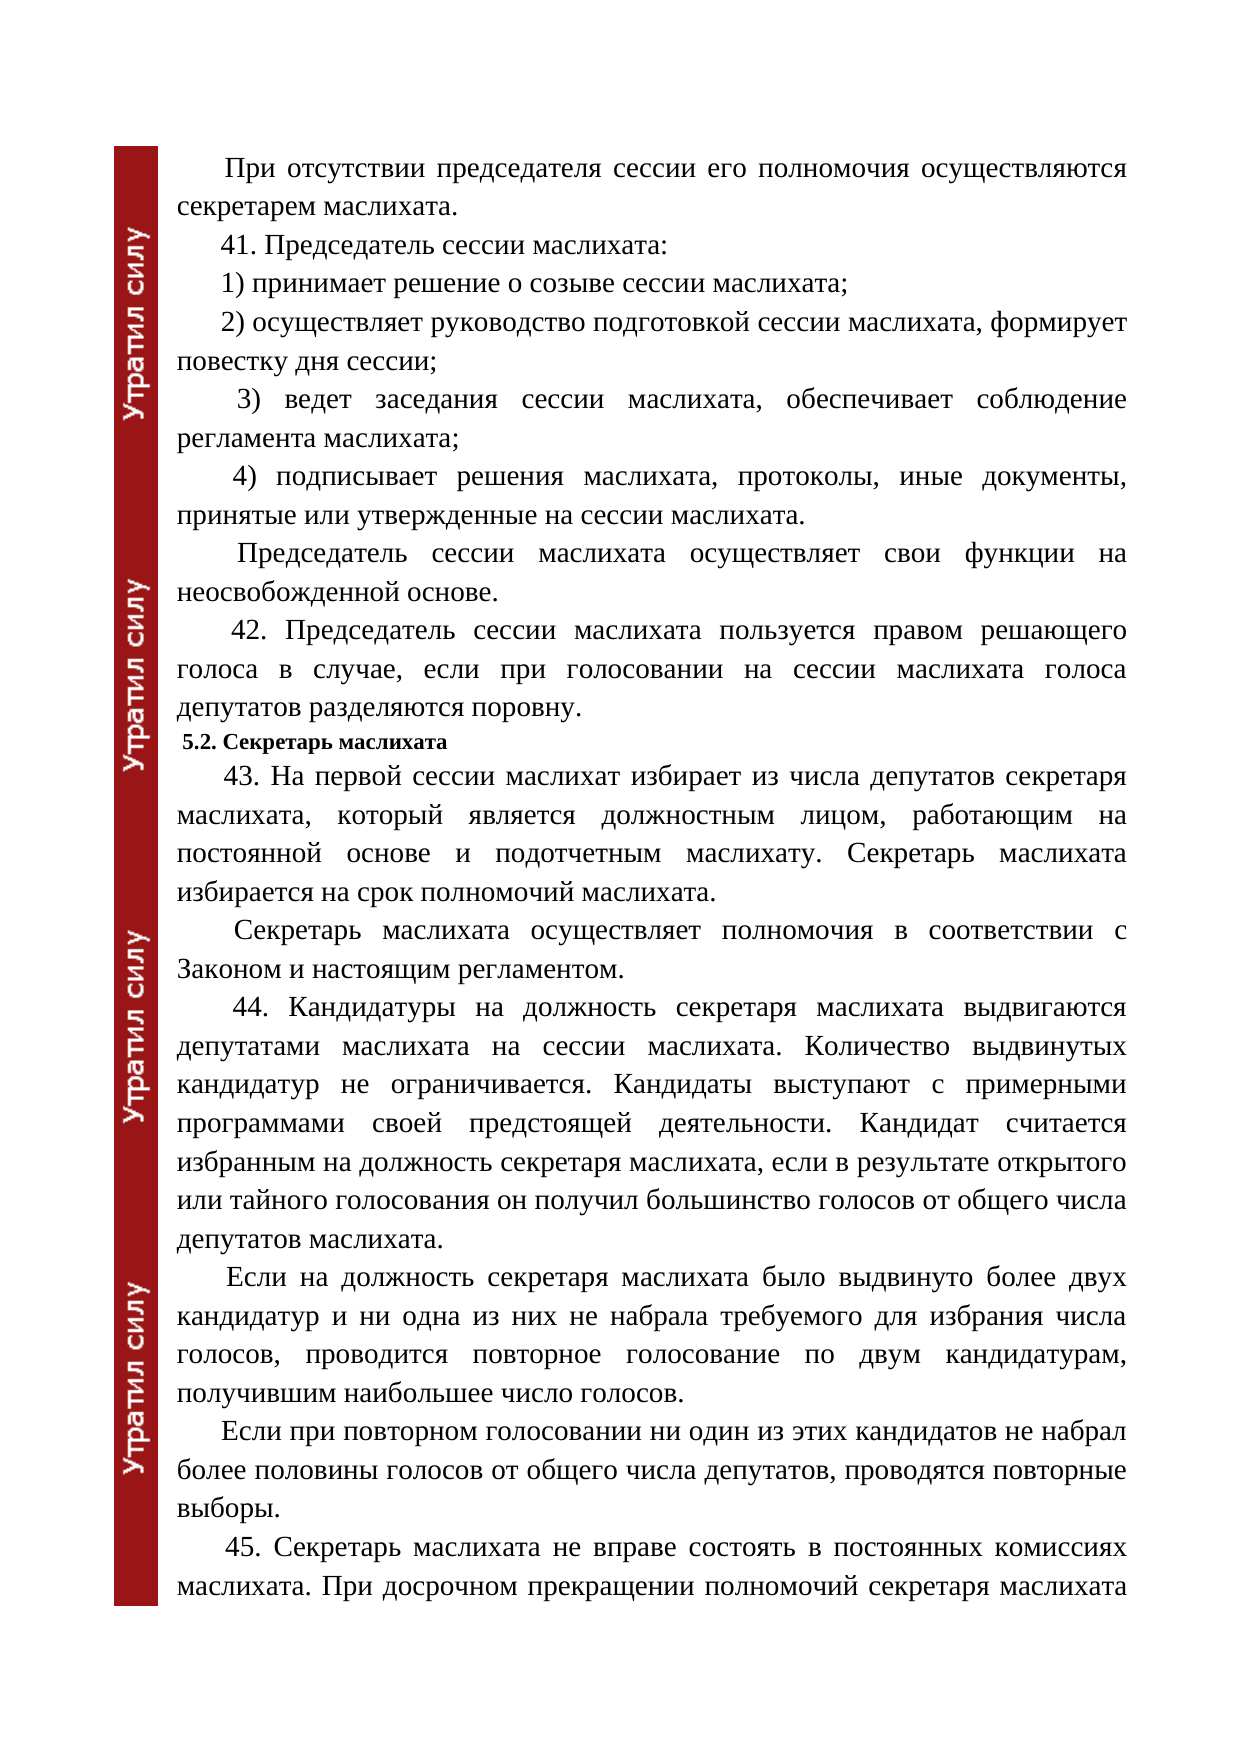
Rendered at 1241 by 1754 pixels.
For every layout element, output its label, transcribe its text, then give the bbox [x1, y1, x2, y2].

text 4) подписывает решения маслихата, протоколы, иные документы, принятые или утвержденные на сессии маслихата. [112, 458, 1128, 530]
text Если на должность секретаря маслихата было выдвинуто более двух кандидатур и ни одна из них не набрала требуемого для избрания числа голосов, проводится повторное голосование по двум кандидатурам, получившим наибольшее число голосов. [112, 1259, 1128, 1408]
picture [114, 453, 158, 458]
text 1) принимает решение о созыве сессии маслихата; [112, 266, 1128, 299]
text При отсутствии председателя сессии его полномочия осуществляются секретарем маслихата. [112, 150, 1128, 222]
picture [114, 907, 158, 912]
picture [114, 530, 158, 535]
picture [114, 299, 158, 304]
picture [114, 607, 158, 612]
picture [114, 984, 158, 989]
picture [114, 261, 158, 266]
picture [114, 723, 158, 728]
picture [114, 376, 158, 381]
text 5.2. Секретарь маслихата [112, 728, 1128, 754]
picture [114, 222, 158, 227]
picture [114, 1601, 158, 1606]
text 42. Председатель сессии маслихата пользуется правом решающего голоса в случае, если при голосовании на сессии маслихата голоса депутатов разделяются поровну. [112, 612, 1128, 723]
text Секретарь маслихата осуществляет полномочия в соответствии с Законом и настоящим регламентом. [112, 912, 1128, 984]
picture [114, 1254, 158, 1259]
picture [114, 754, 158, 758]
text 44. Кандидатуры на должность секретаря маслихата выдвигаются депутатами маслихата на сессии маслихата. Количество выдвинутых кандидатур не ограничивается. Кандидаты выступают с примерными программами своей предстоящей деятельности. Кандидат считается избранным на должность секретаря маслихата, если в результате открытого или тайного голосования он получил большинство голосов от общего числа депутатов маслихата. [112, 989, 1128, 1254]
picture [114, 146, 158, 150]
text 3) ведет заседания сессии маслихата, обеспечивает соблюдение регламента маслихата; [112, 381, 1128, 453]
text 43. На первой сессии маслихат избирает из числа депутатов секретаря маслихата, который является должностным лицом, работающим на постоянной основе и подотчетным маслихату. Секретарь маслихата избирается на срок полномочий маслихата. [112, 758, 1128, 907]
picture [114, 1524, 158, 1529]
text 2) осуществляет руководство подготовкой сессии маслихата, формирует повестку дня сессии; [112, 304, 1128, 376]
text Если при повторном голосовании ни один из этих кандидатов не набрал более половины голосов от общего числа депутатов, проводятся повторные выборы. [112, 1413, 1128, 1524]
text 41. Председатель сессии маслихата: [112, 227, 1128, 261]
text Председатель сессии маслихата осуществляет свои функции на неосвобожденной основе. [112, 535, 1128, 607]
picture [114, 1408, 158, 1413]
